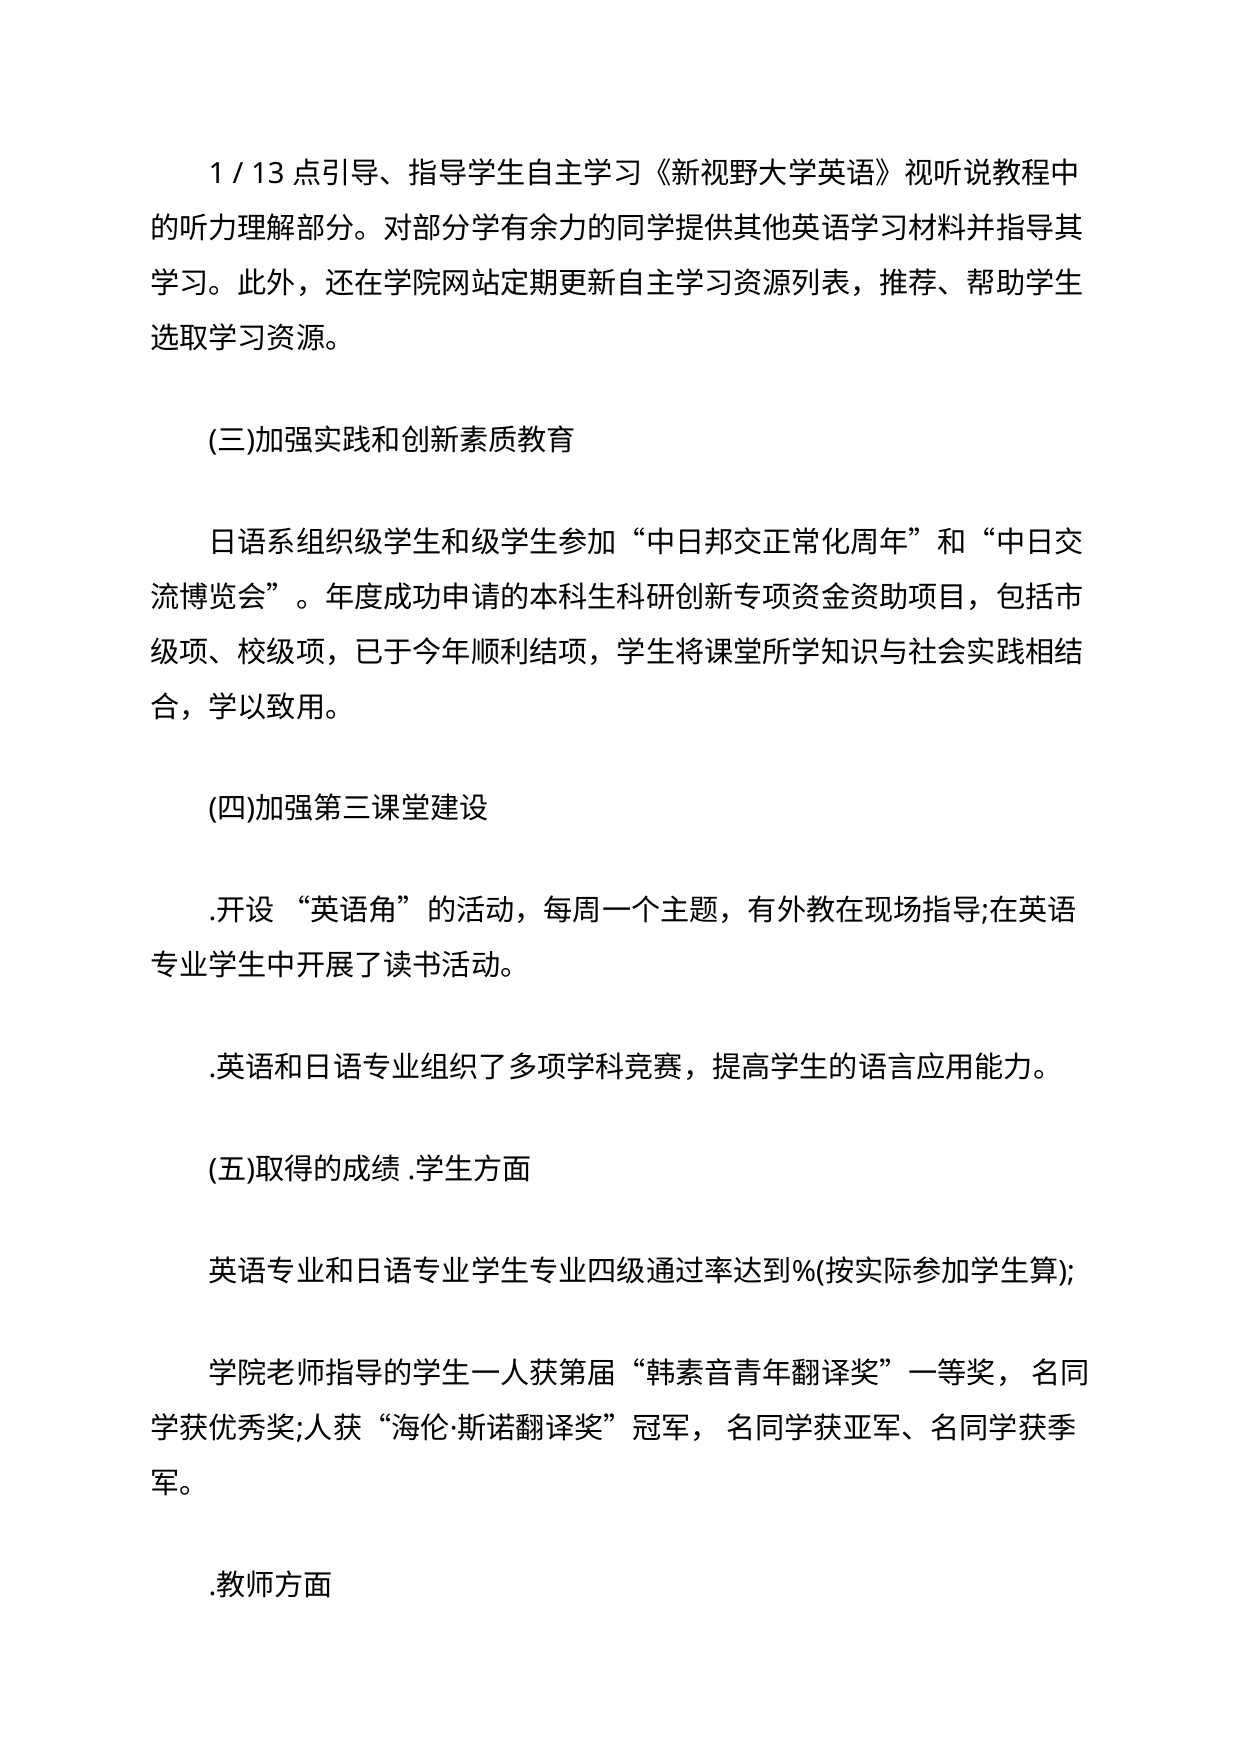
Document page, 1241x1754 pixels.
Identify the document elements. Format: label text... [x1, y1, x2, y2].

text .开设 “英语角”的活动，每周一个主题，有外教在现场指导;在英语专业学生中开展了读书活动。 [150, 887, 1090, 984]
text 1 / 13 点引导、指导学生自主学习《新视野大学英语》视听说教程中的听力理解部分。对部分学有余力的同学提供其他英语学习材料并指导其学习。此外，还在学院网站定期更新自主学习资源列表，推荐、帮助学生选取学习资源。 [150, 150, 1090, 357]
text (四)加强第三课堂建设 [150, 785, 1090, 827]
text .英语和日语专业组织了多项学科竞赛，提高学生的语言应用能力。 [150, 1044, 1090, 1086]
text 学院老师指导的学生一人获第届“韩素音青年翻译奖”一等奖， 名同学获优秀奖;人获“海伦·斯诺翻译奖”冠军， 名同学获亚军、名同学获季军。 [150, 1350, 1090, 1502]
text (三)加强实践和创新素质教育 [150, 417, 1090, 459]
text .教师方面 [150, 1561, 1090, 1604]
text 日语系组织级学生和级学生参加“中日邦交正常化周年”和“中日交流博览会”。年度成功申请的本科生科研创新专项资金资助项目，包括市级项、校级项，已于今年顺利结项，学生将课堂所学知识与社会实践相结合，学以致用。 [150, 518, 1090, 726]
text 英语专业和日语专业学生专业四级通过率达到%(按实际参加学生算); [150, 1248, 1090, 1290]
text (五)取得的成绩 .学生方面 [150, 1146, 1090, 1188]
